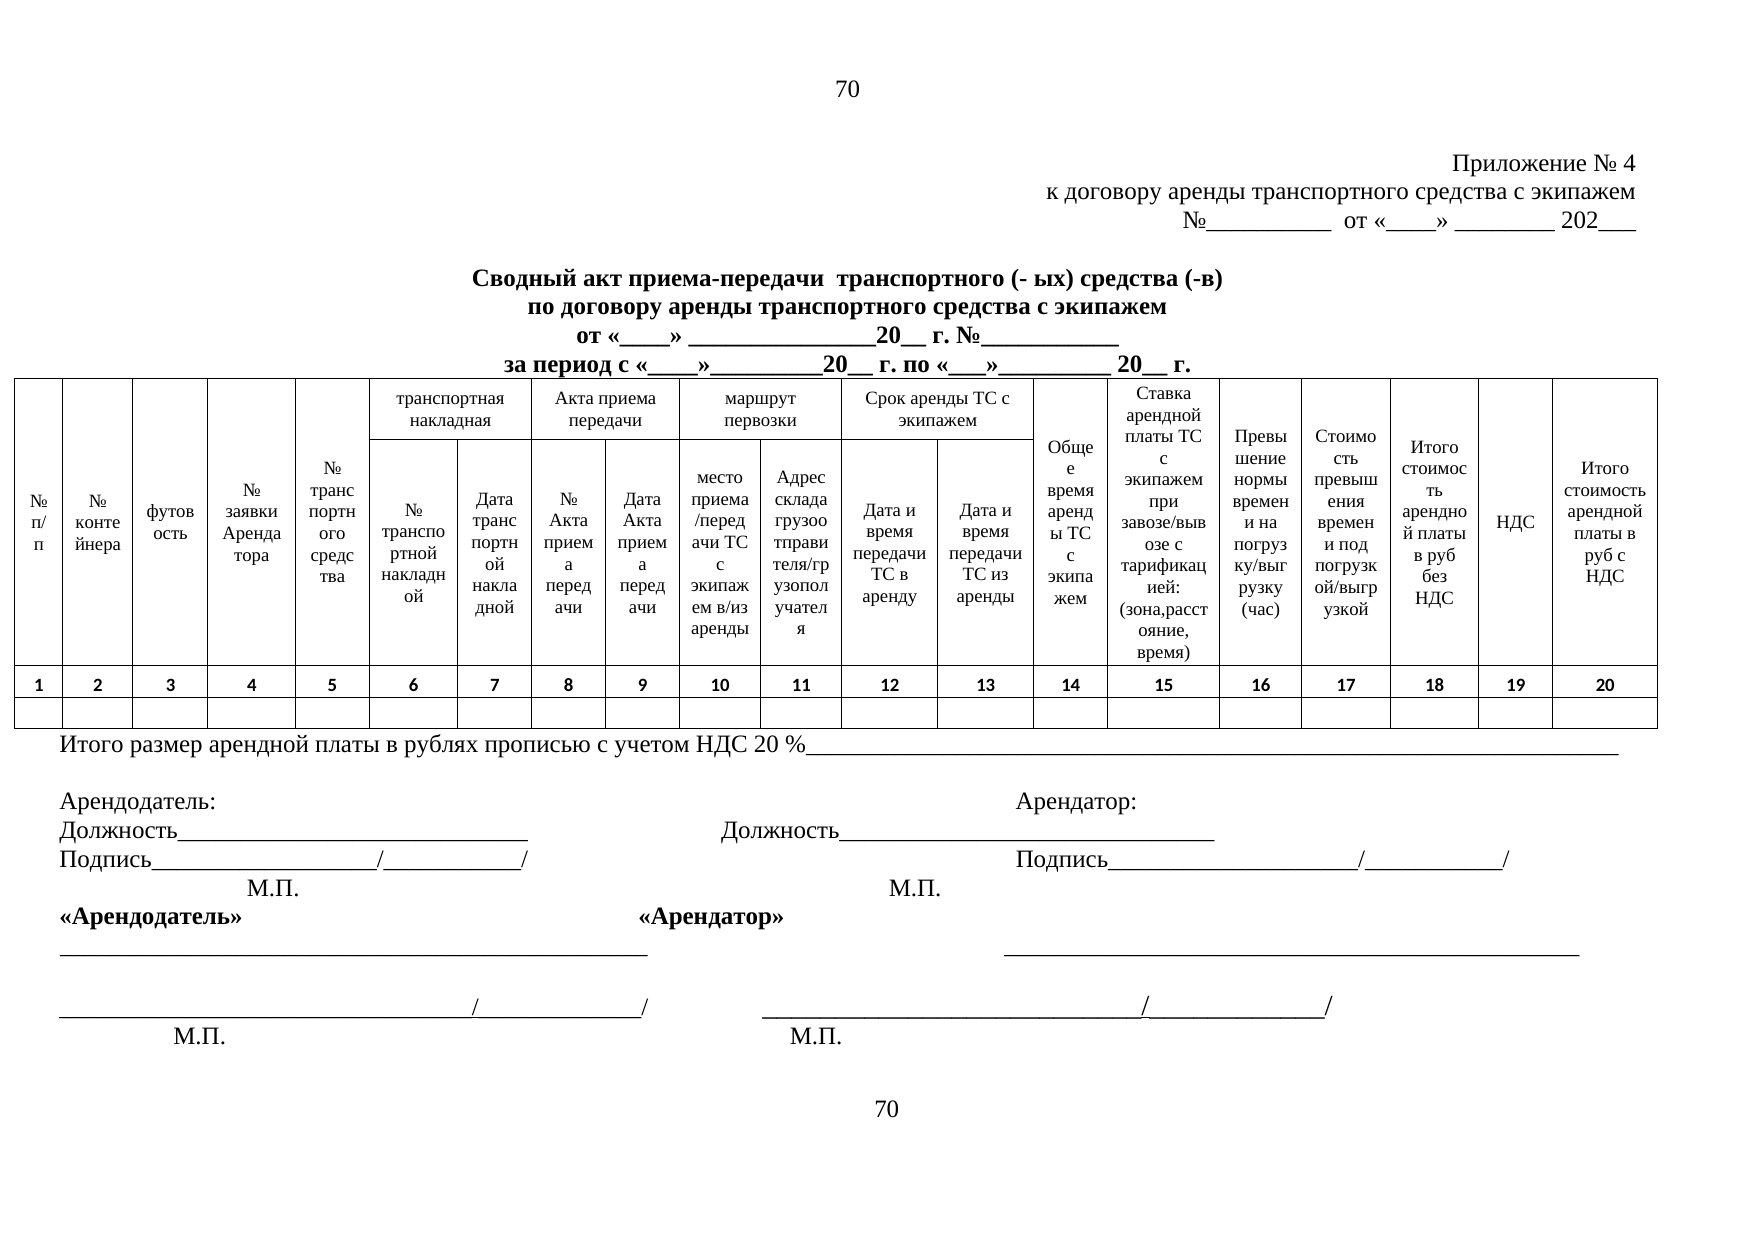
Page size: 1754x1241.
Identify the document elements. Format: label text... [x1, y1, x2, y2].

text к договору аренды транспортного средства с экипажем [59, 176, 1636, 205]
table_cell 20 [1553, 666, 1657, 697]
table_cell [458, 698, 531, 728]
table_cell Дата и время передачи ТС в аренду [842, 440, 937, 665]
table_header Ставка арендной платы ТС с экипажем при завозе/вывозе с тарификацией: (зона,расстояние, время) [1108, 379, 1219, 665]
table_header Итого стоимость арендной платы в руб с НДС [1553, 379, 1657, 665]
table_cell [938, 698, 1033, 728]
text Подпись__________________/___________/ Подпись____________________/___________/ [59, 844, 1636, 873]
table_cell 9 [606, 666, 679, 697]
table_cell место приема/передачи ТС с экипажем в/из аренды [680, 440, 760, 665]
table_cell [296, 698, 369, 728]
table_cell 10 [680, 666, 760, 697]
table_cell [761, 698, 841, 728]
text Итого размер арендной платы в рублях прописью с учетом НДС 20 %_________________________________________________________________ [59, 729, 1636, 758]
table_cell [1302, 698, 1390, 728]
table_cell 3 [133, 666, 207, 697]
table_cell 16 [1220, 666, 1301, 697]
table_cell 4 [208, 666, 295, 697]
text Должность____________________________ Должность______________________________ [59, 815, 1636, 844]
table_cell [15, 698, 62, 728]
table_header Итого стоимость арендной платы в руб без НДС [1391, 379, 1478, 665]
table_cell [1479, 698, 1552, 728]
text _______________________________________________ ______________________________________________ [60, 930, 1636, 959]
table_cell 8 [532, 666, 605, 697]
table_cell [1553, 698, 1657, 728]
table_cell [208, 698, 295, 728]
table_cell 17 [1302, 666, 1390, 697]
table_cell 6 [370, 666, 457, 697]
table_cell [680, 698, 760, 728]
text Сводный акт приема-передачи транспортного (- ых) средства (-в) [59, 263, 1636, 291]
table_cell [1220, 698, 1301, 728]
text по договору аренды транспортного средства с экипажем [59, 291, 1636, 320]
table_header № п/п [15, 379, 62, 665]
text «Арендодатель» «Арендатор» [59, 901, 1636, 930]
table_cell 15 [1108, 666, 1219, 697]
table_header Стоимость превышения времени под погрузкой/выгрузкой [1302, 379, 1390, 665]
table_cell 12 [842, 666, 937, 697]
table_header № заявки Арендатора [208, 379, 295, 665]
text М.П. М.П. [59, 1021, 1636, 1050]
table_header Общее время аренды ТС с экипажем [1034, 379, 1107, 665]
table_cell Дата и время передачи ТС из аренды [938, 440, 1033, 665]
table_header НДС [1479, 379, 1552, 665]
text от «____» _______________20__ г. №___________ [59, 320, 1636, 349]
table_cell [133, 698, 207, 728]
table_cell 5 [296, 666, 369, 697]
table_header Срок аренды ТС с экипажем [842, 379, 1033, 439]
table_header Превышение нормы времени на погрузку/выгрузку (час) [1220, 379, 1301, 665]
table_cell [532, 698, 605, 728]
table_cell [1391, 698, 1478, 728]
table_cell 14 [1034, 666, 1107, 697]
text №__________ от «____» ________ 202___ [59, 205, 1636, 234]
table_header Акта приема передачи [532, 379, 679, 439]
table_header № контейнера [63, 379, 132, 665]
text М.П. М.П. [59, 873, 1636, 901]
table_cell № Акта приема передачи [532, 440, 605, 665]
table_cell Дата транспортной накладной [458, 440, 531, 665]
table_cell [1108, 698, 1219, 728]
table_cell 11 [761, 666, 841, 697]
table_cell 2 [63, 666, 132, 697]
text Арендодатель: Арендатор: [59, 786, 1636, 815]
table_cell 1 [15, 666, 62, 697]
table_header транспортная накладная [370, 379, 531, 439]
table_cell [63, 698, 132, 728]
table_cell [842, 698, 937, 728]
table_cell [606, 698, 679, 728]
table_cell № транспортной накладной [370, 440, 457, 665]
table_header маршрут первозки [680, 379, 841, 439]
text _________________________________/_____________/ __________________________/____________/ [59, 988, 1636, 1021]
table_cell Дата Акта приема передачи [606, 440, 679, 665]
table_cell Адрес склада грузоотправителя/грузополучателя [761, 440, 841, 665]
table_cell 13 [938, 666, 1033, 697]
text Приложение № 4 [59, 148, 1636, 176]
text за период с «____»_________20__ г. по «___»_________ 20__ г. [59, 349, 1636, 378]
table_cell 18 [1391, 666, 1478, 697]
table_header № транспортного средства [296, 379, 369, 665]
table_cell 19 [1479, 666, 1552, 697]
table_header футовость [133, 379, 207, 665]
table_cell [370, 698, 457, 728]
table_cell 7 [458, 666, 531, 697]
table_cell [1034, 698, 1107, 728]
